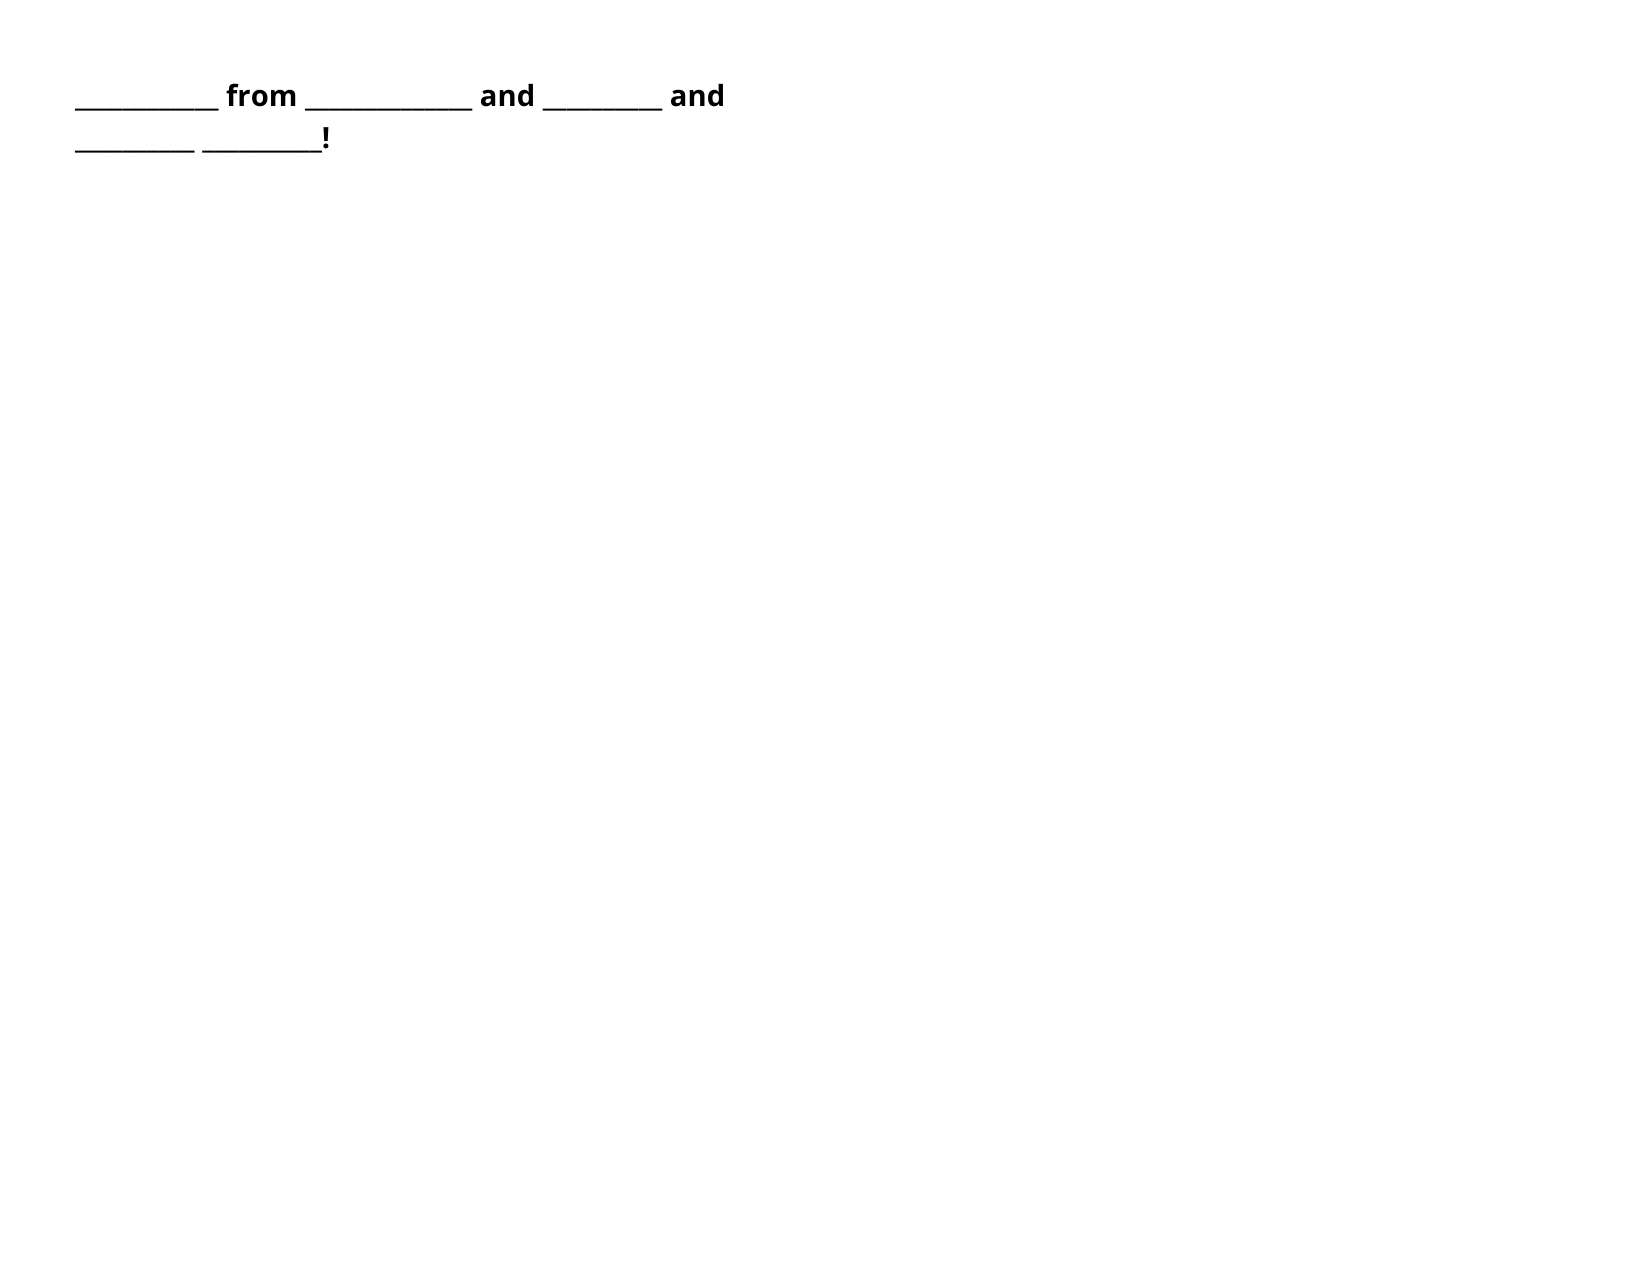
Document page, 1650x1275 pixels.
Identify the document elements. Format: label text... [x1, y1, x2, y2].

text ____________ from ______________ and __________ and __________ __________! [75, 75, 787, 157]
